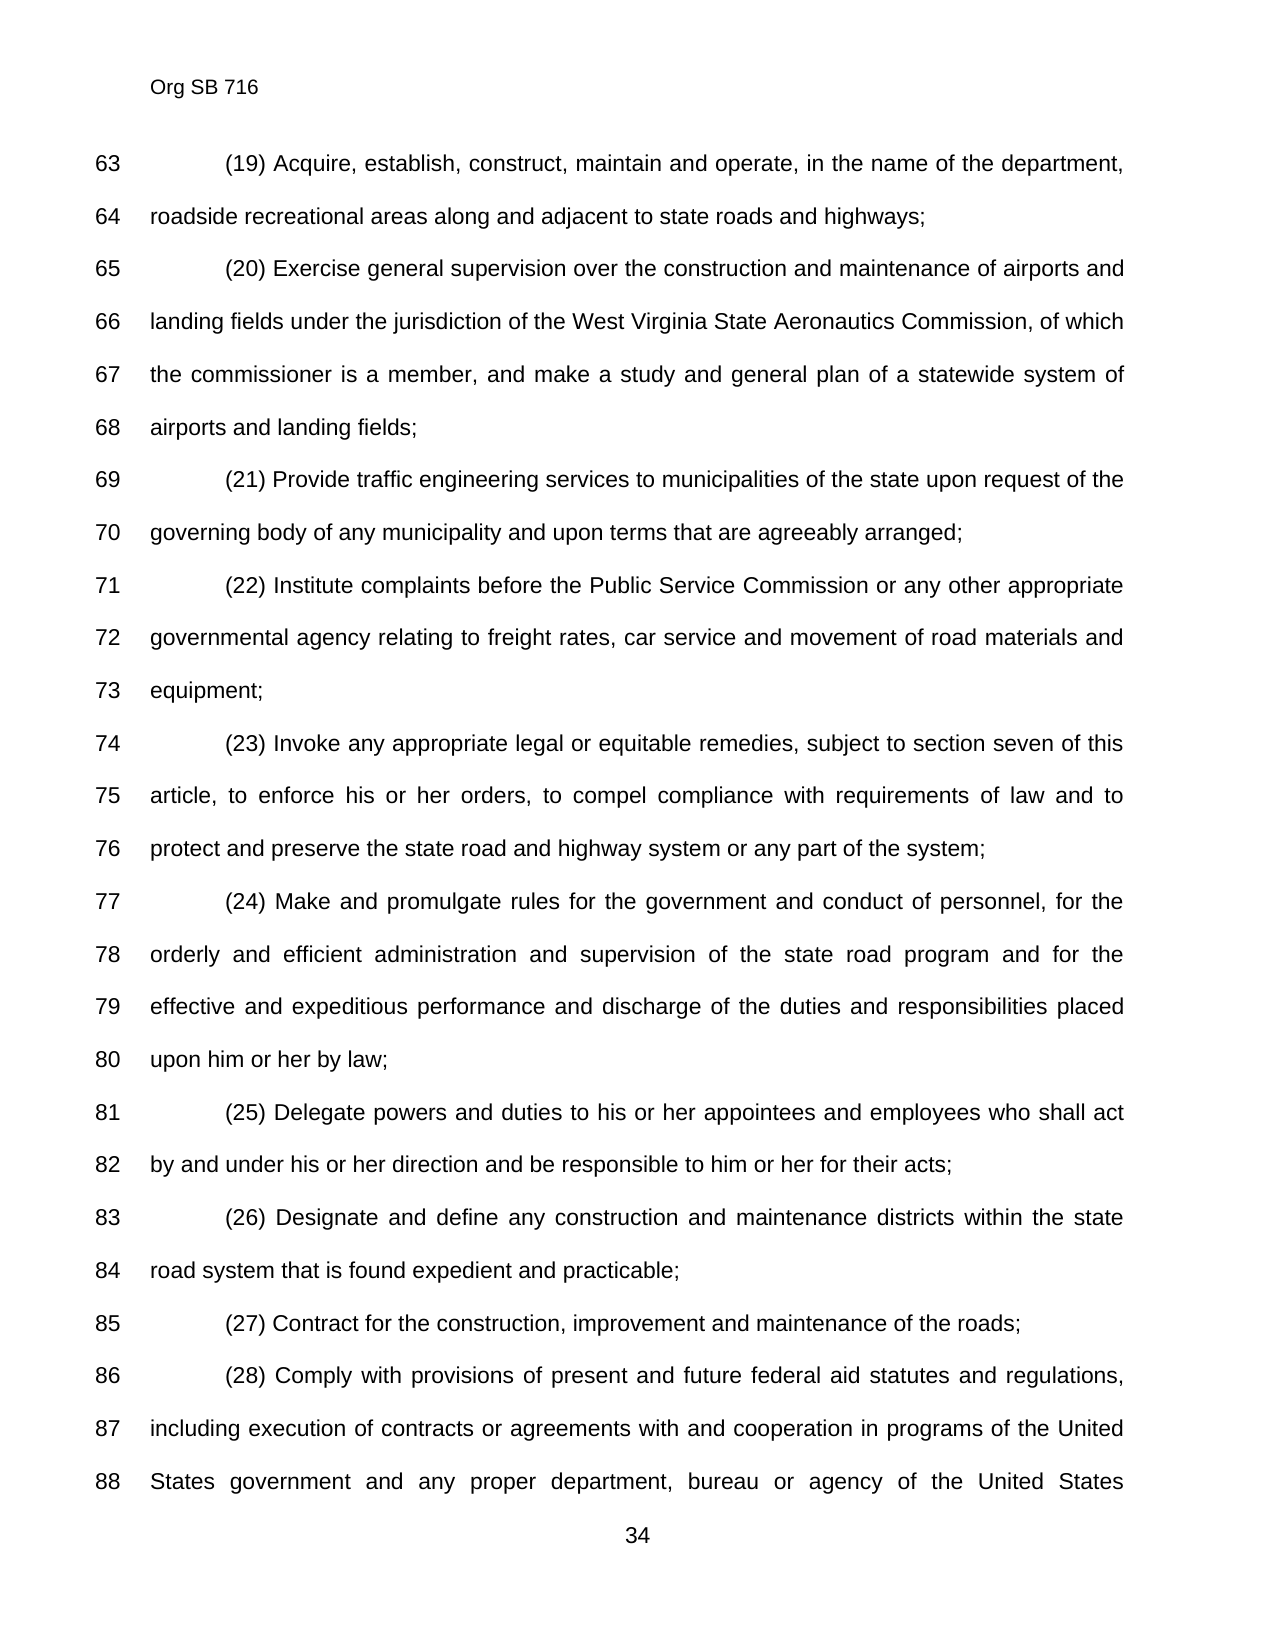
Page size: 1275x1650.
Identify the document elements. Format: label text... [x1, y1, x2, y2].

text (19) Acquire, establish, construct, maintain and operate, in the name of the department, roadside recreational areas along and adjacent to state roads and highways; [150, 150, 1125, 229]
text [150, 1362, 1125, 1494]
text (23) Invoke any appropriate legal or equitable remedies, subject to section seven of this article, to enforce his or her orders, to compel compliance with requirements of law and to protect and preserve the state road and highway system or any part of the system; [150, 730, 1125, 862]
text (27) Contract for the construction, improvement and maintenance of the roads; [150, 1309, 1125, 1336]
text (24) Make and promulgate rules for the government and conduct of personnel, for the orderly and efficient administration and supervision of the state road program and for the effective and expeditious performance and discharge of the duties and responsibilities placed upon him or her by law; [150, 888, 1125, 1072]
text (20) Exercise general supervision over the construction and maintenance of airports and landing fields under the jurisdiction of the West Virginia State Aeronautics Commission, of which the commissioner is a member, and make a study and general plan of a statewide system of airports and landing fields; [150, 255, 1125, 440]
text (21) Provide traffic engineering services to municipalities of the state upon request of the governing body of any municipality and upon terms that are agreeably arranged; [150, 466, 1125, 545]
text (22) Institute complaints before the Public Service Commission or any other appropriate governmental agency relating to freight rates, car service and movement of road materials and equipment; [150, 572, 1125, 703]
text (26) Designate and define any construction and maintenance districts within the state road system that is found expedient and practicable; [150, 1204, 1125, 1283]
text (25) Delegate powers and duties to his or her appointees and employees who shall act by and under his or her direction and be responsible to him or her for their acts; [150, 1099, 1125, 1178]
